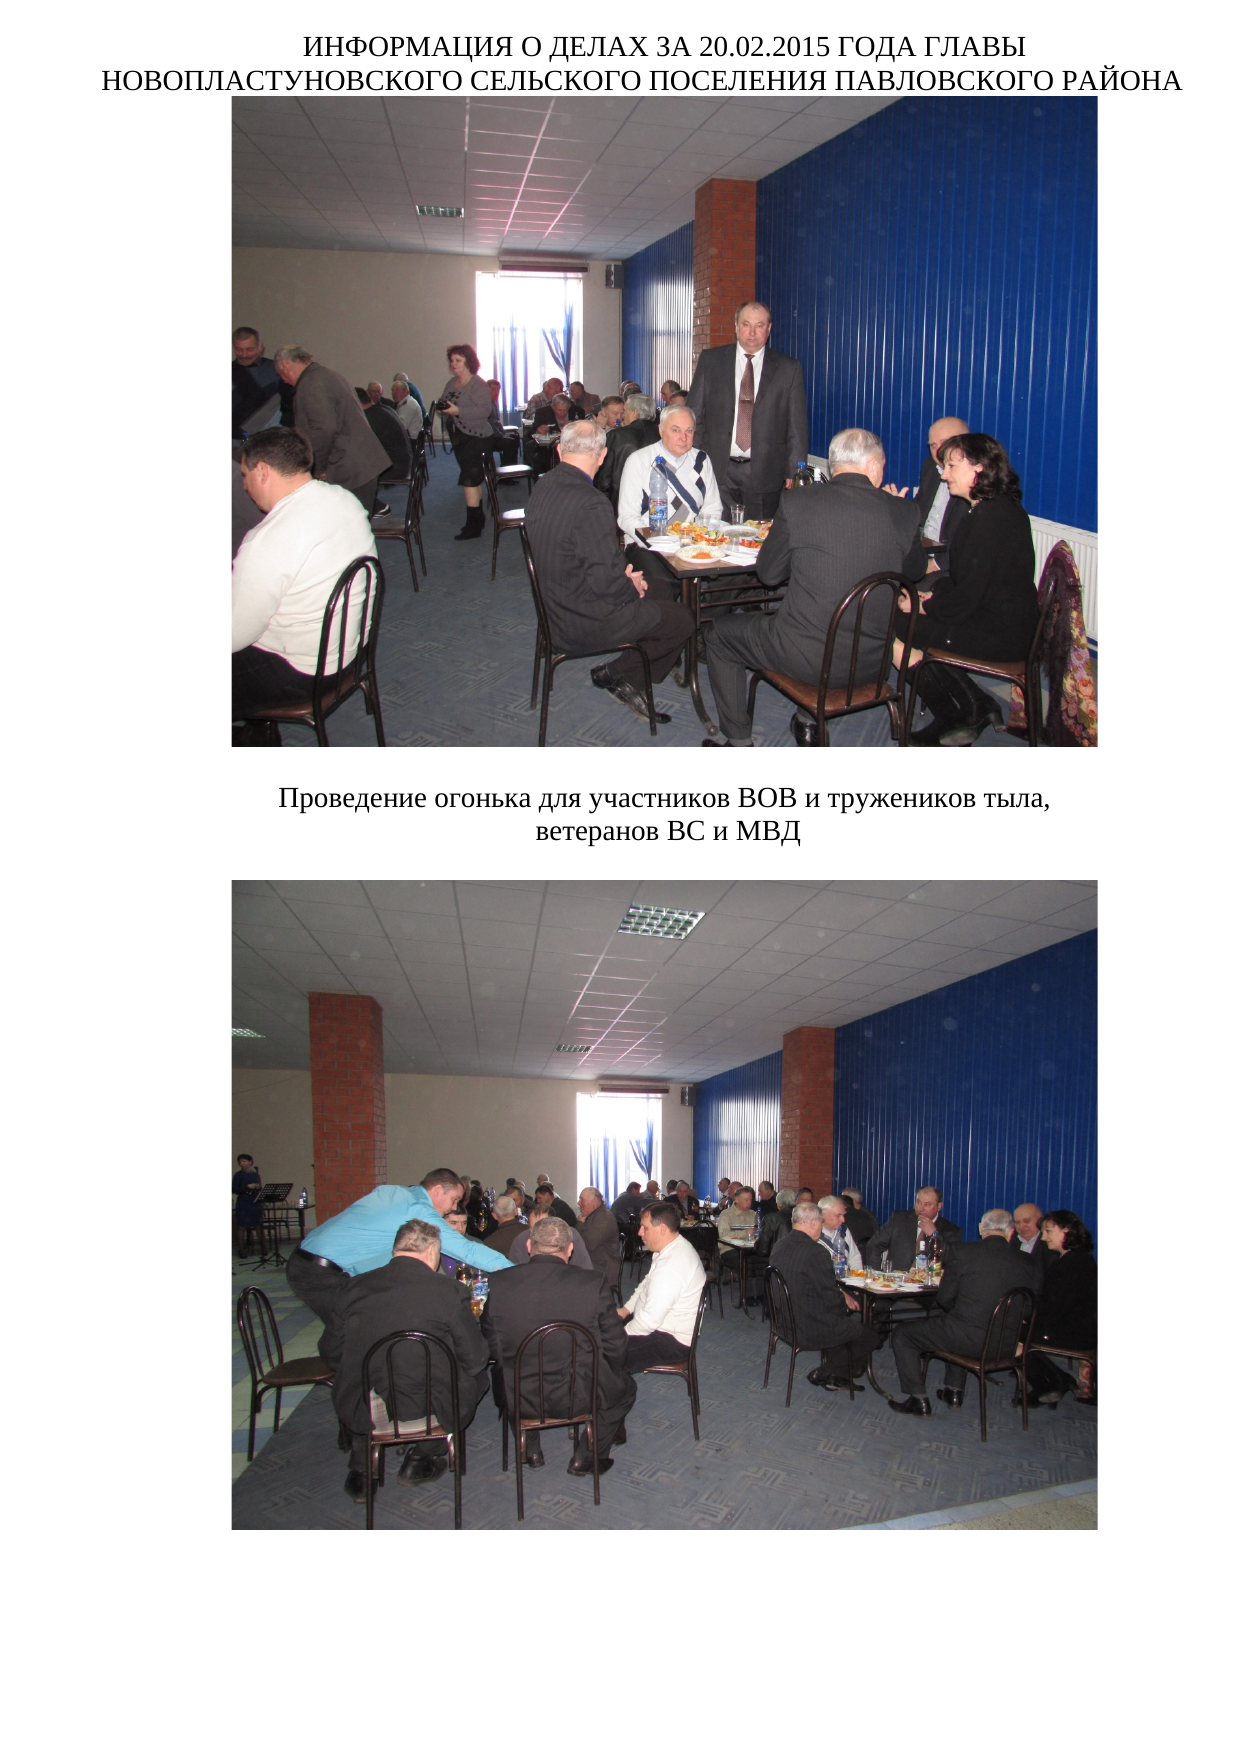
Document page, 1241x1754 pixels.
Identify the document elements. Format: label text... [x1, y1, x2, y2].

picture [231, 96, 1098, 747]
text ИНФОРМАЦИЯ О ДЕЛАХ ЗА 20.02.2015 ГОДА ГЛАВЫ НОВОПЛАСТУНОВСКОГО СЕЛЬСКОГО ПОСЕЛЕНИЯ ПАВЛОВСКОГО РАЙОНА [74, 29, 1211, 97]
text ветеранов ВС и МВД [74, 813, 1211, 847]
picture [231, 880, 1098, 1530]
text Проведение огонька для участников ВОВ и тружеников тыла, [74, 780, 1211, 813]
